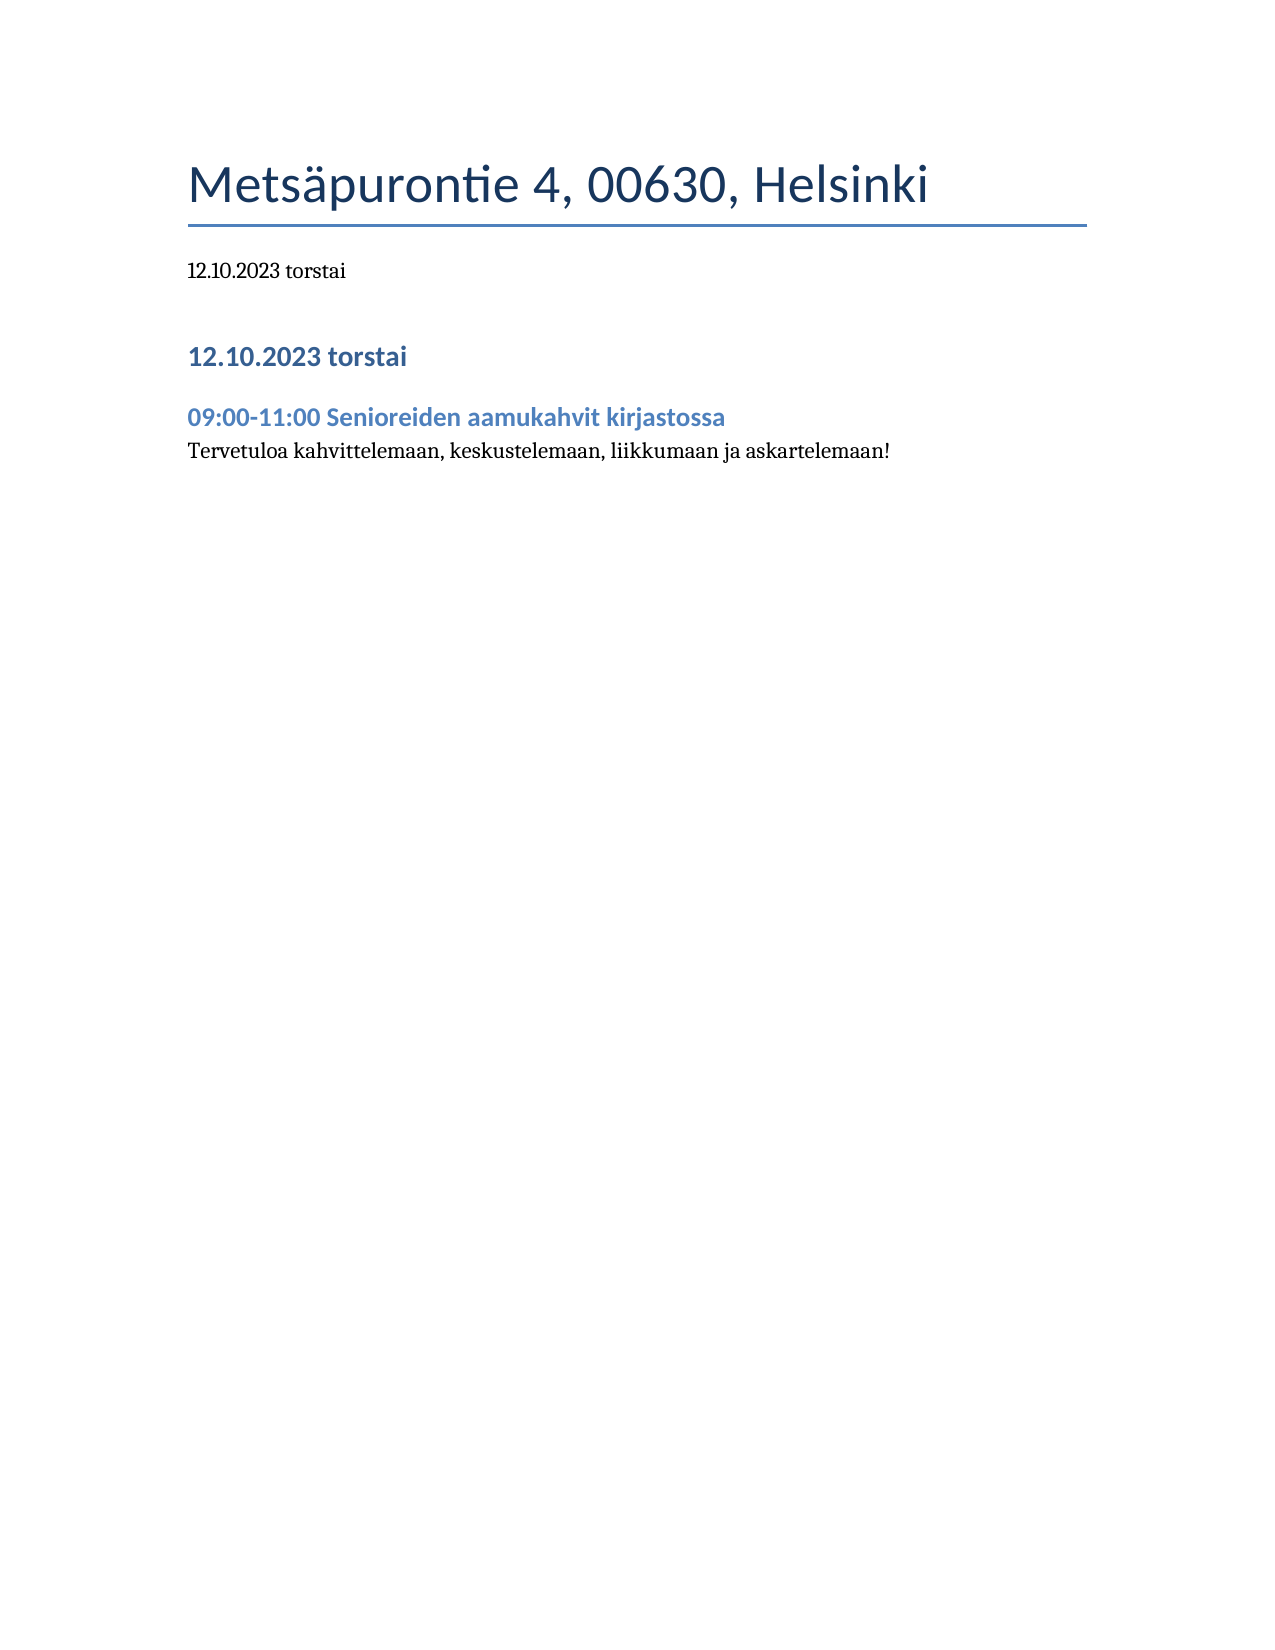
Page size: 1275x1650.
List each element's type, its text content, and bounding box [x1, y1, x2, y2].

title Metsäpurontie 4, 00630, Helsinki [187, 150, 1087, 227]
text 12.10.2023 torstai [187, 258, 1087, 284]
subtitle 12.10.2023 torstai [187, 338, 1087, 374]
subtitle 09:00-11:00 Senioreiden aamukahvit kirjastossa [187, 400, 1087, 433]
text Tervetuloa kahvittelemaan, keskustelemaan, liikkumaan ja askartelemaan! [187, 438, 1087, 464]
